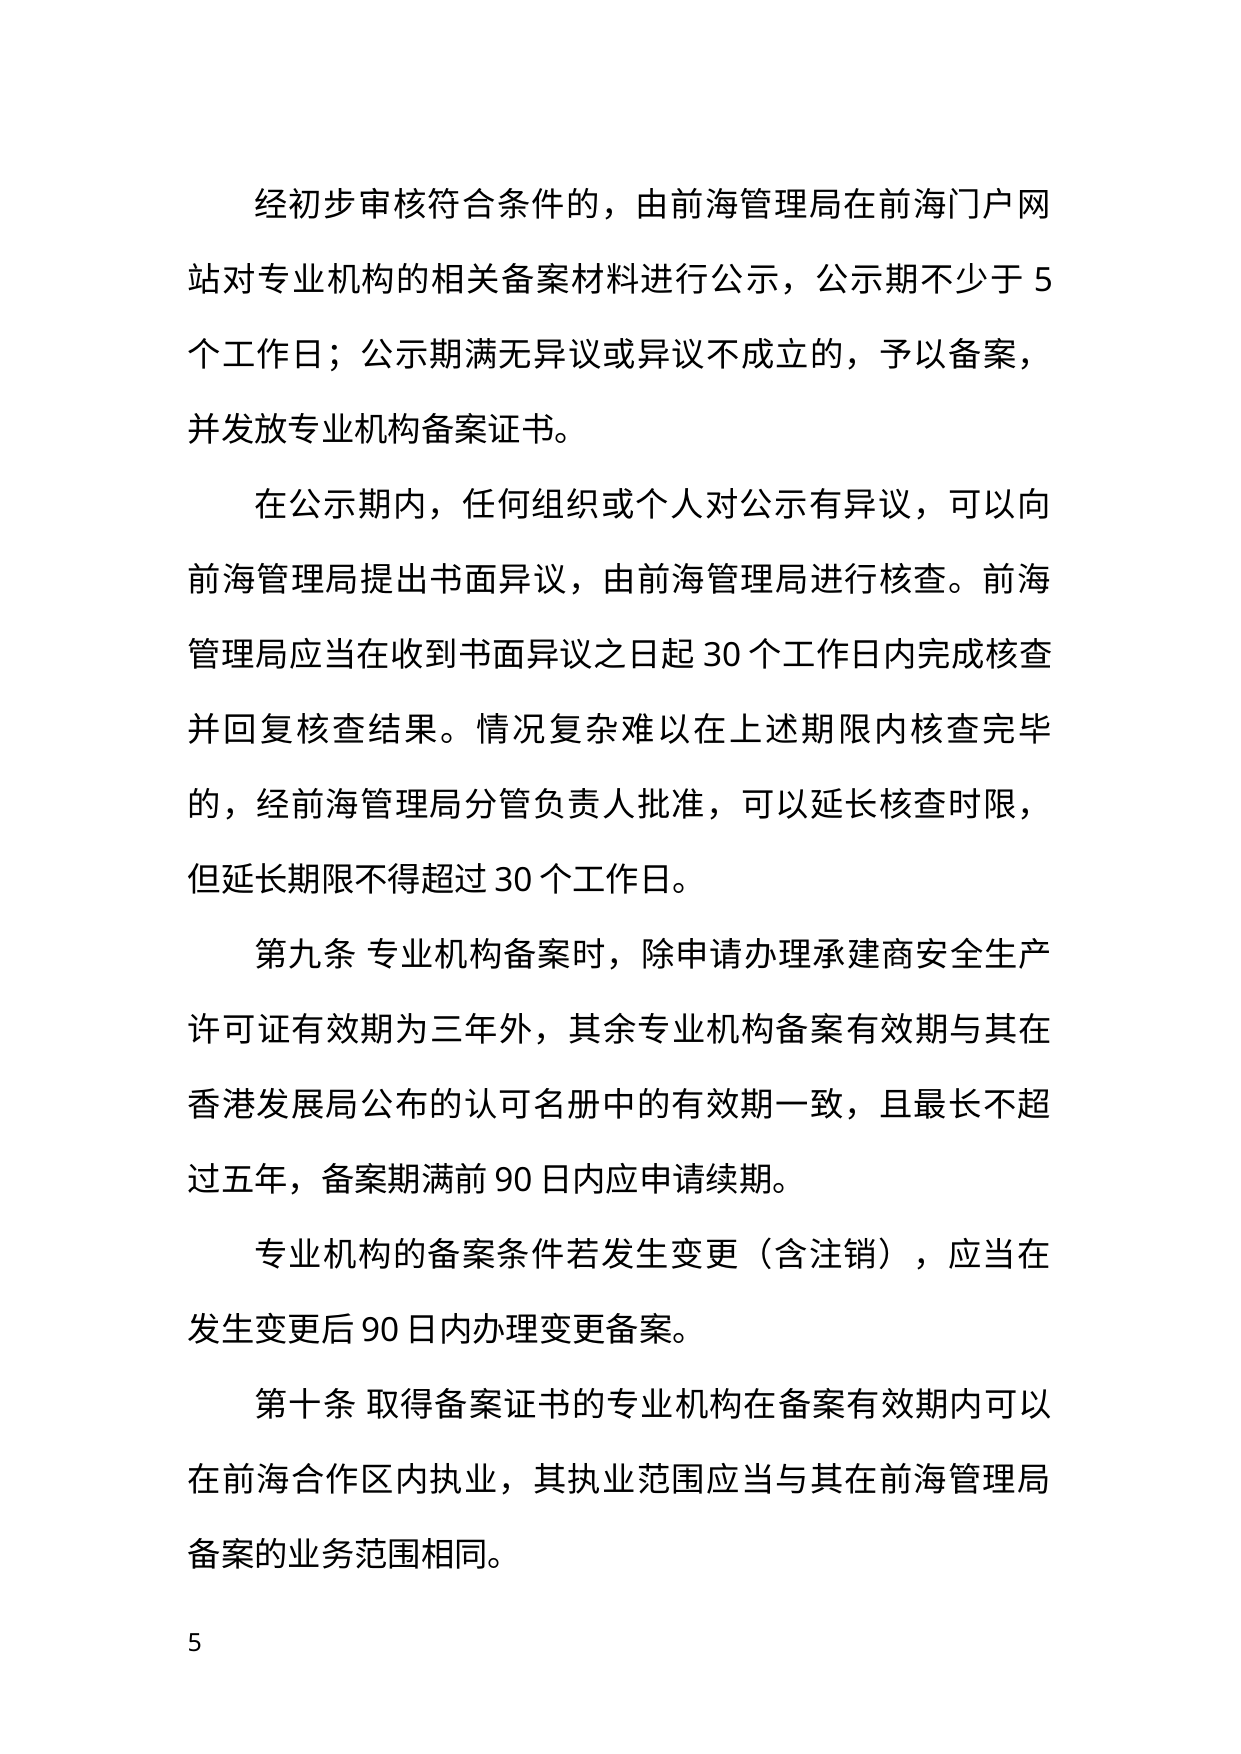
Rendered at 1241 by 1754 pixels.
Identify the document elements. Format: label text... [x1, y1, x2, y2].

text 经初步审核符合条件的，由前海管理局在前海门户网站对专业机构的相关备案材料进行公示，公示期不少于5个工作日；公示期满无异议或异议不成立的，予以备案，并发放专业机构备案证书。 [187, 164, 1053, 464]
text 第九条 专业机构备案时，除申请办理承建商安全生产许可证有效期为三年外，其余专业机构备案有效期与其在香港发展局公布的认可名册中的有效期一致，且最长不超过五年，备案期满前90日内应申请续期。 [187, 914, 1053, 1214]
text 专业机构的备案条件若发生变更（含注销），应当在发生变更后90日内办理变更备案。 [187, 1214, 1053, 1364]
text 在公示期内，任何组织或个人对公示有异议，可以向前海管理局提出书面异议，由前海管理局进行核查。前海管理局应当在收到书面异议之日起30个工作日内完成核查并回复核查结果。情况复杂难以在上述期限内核查完毕的，经前海管理局分管负责人批准，可以延长核查时限，但延长期限不得超过30个工作日。 [187, 464, 1053, 914]
text 第十条 取得备案证书的专业机构在备案有效期内可以在前海合作区内执业，其执业范围应当与其在前海管理局备案的业务范围相同。 [187, 1364, 1053, 1589]
